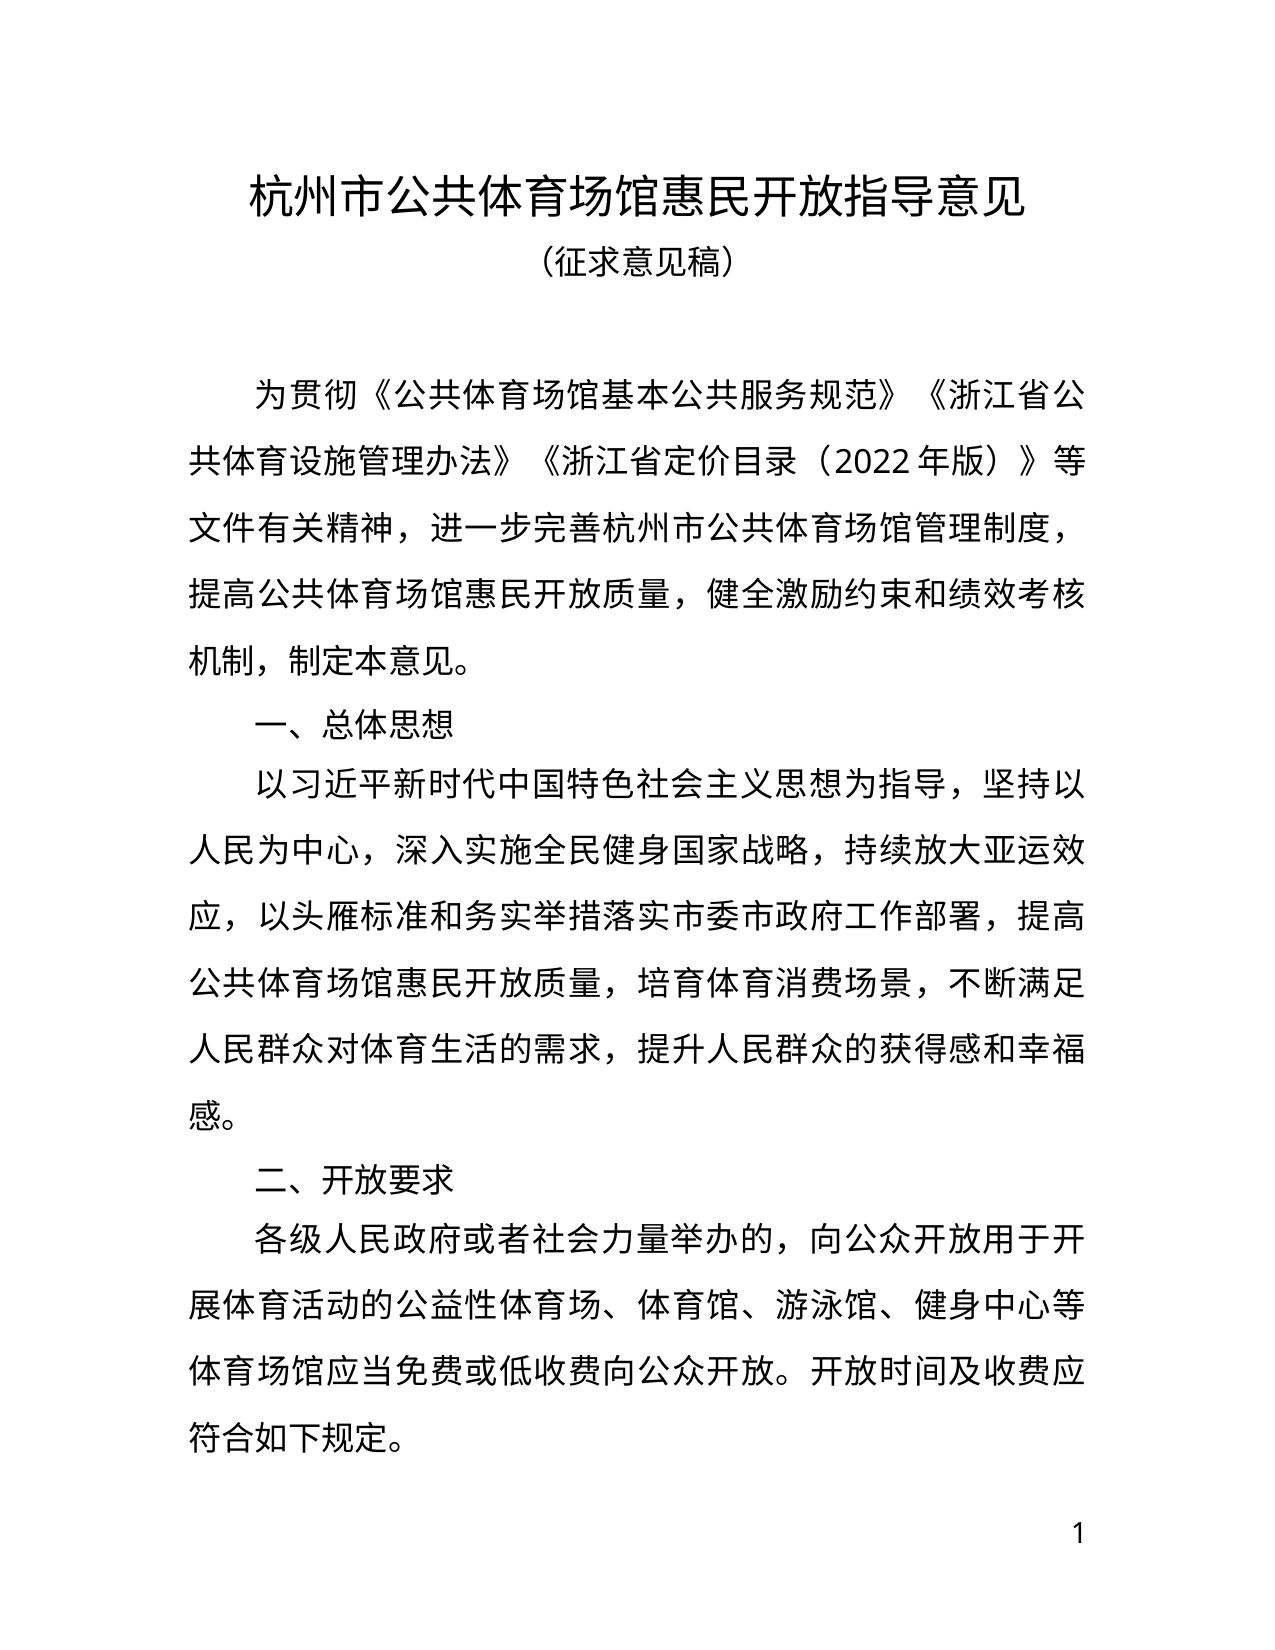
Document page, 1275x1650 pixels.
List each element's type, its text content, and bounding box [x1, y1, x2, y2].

text （征求意见稿） [188, 227, 1087, 293]
text 一、总体思想 [188, 692, 1087, 748]
text 各级人民政府或者社会力量举办的，向公众开放用于开展体育活动的公益性体育场、体育馆、游泳馆、健身中心等体育场馆应当免费或低收费向公众开放。开放时间及收费应符合如下规定。 [188, 1203, 1087, 1469]
text 二、开放要求 [188, 1147, 1087, 1203]
text 为贯彻《公共体育场馆基本公共服务规范》《浙江省公共体育设施管理办法》《浙江省定价目录（2022年版）》等文件有关精神，进一步完善杭州市公共体育场馆管理制度，提高公共体育场馆惠民开放质量，健全激励约束和绩效考核机制，制定本意见。 [188, 360, 1087, 692]
text 杭州市公共体育场馆惠民开放指导意见 [188, 160, 1087, 227]
text 以习近平新时代中国特色社会主义思想为指导，坚持以人民为中心，深入实施全民健身国家战略，持续放大亚运效应，以头雁标准和务实举措落实市委市政府工作部署，提高公共体育场馆惠民开放质量，培育体育消费场景，不断满足人民群众对体育生活的需求，提升人民群众的获得感和幸福感。 [188, 748, 1087, 1147]
